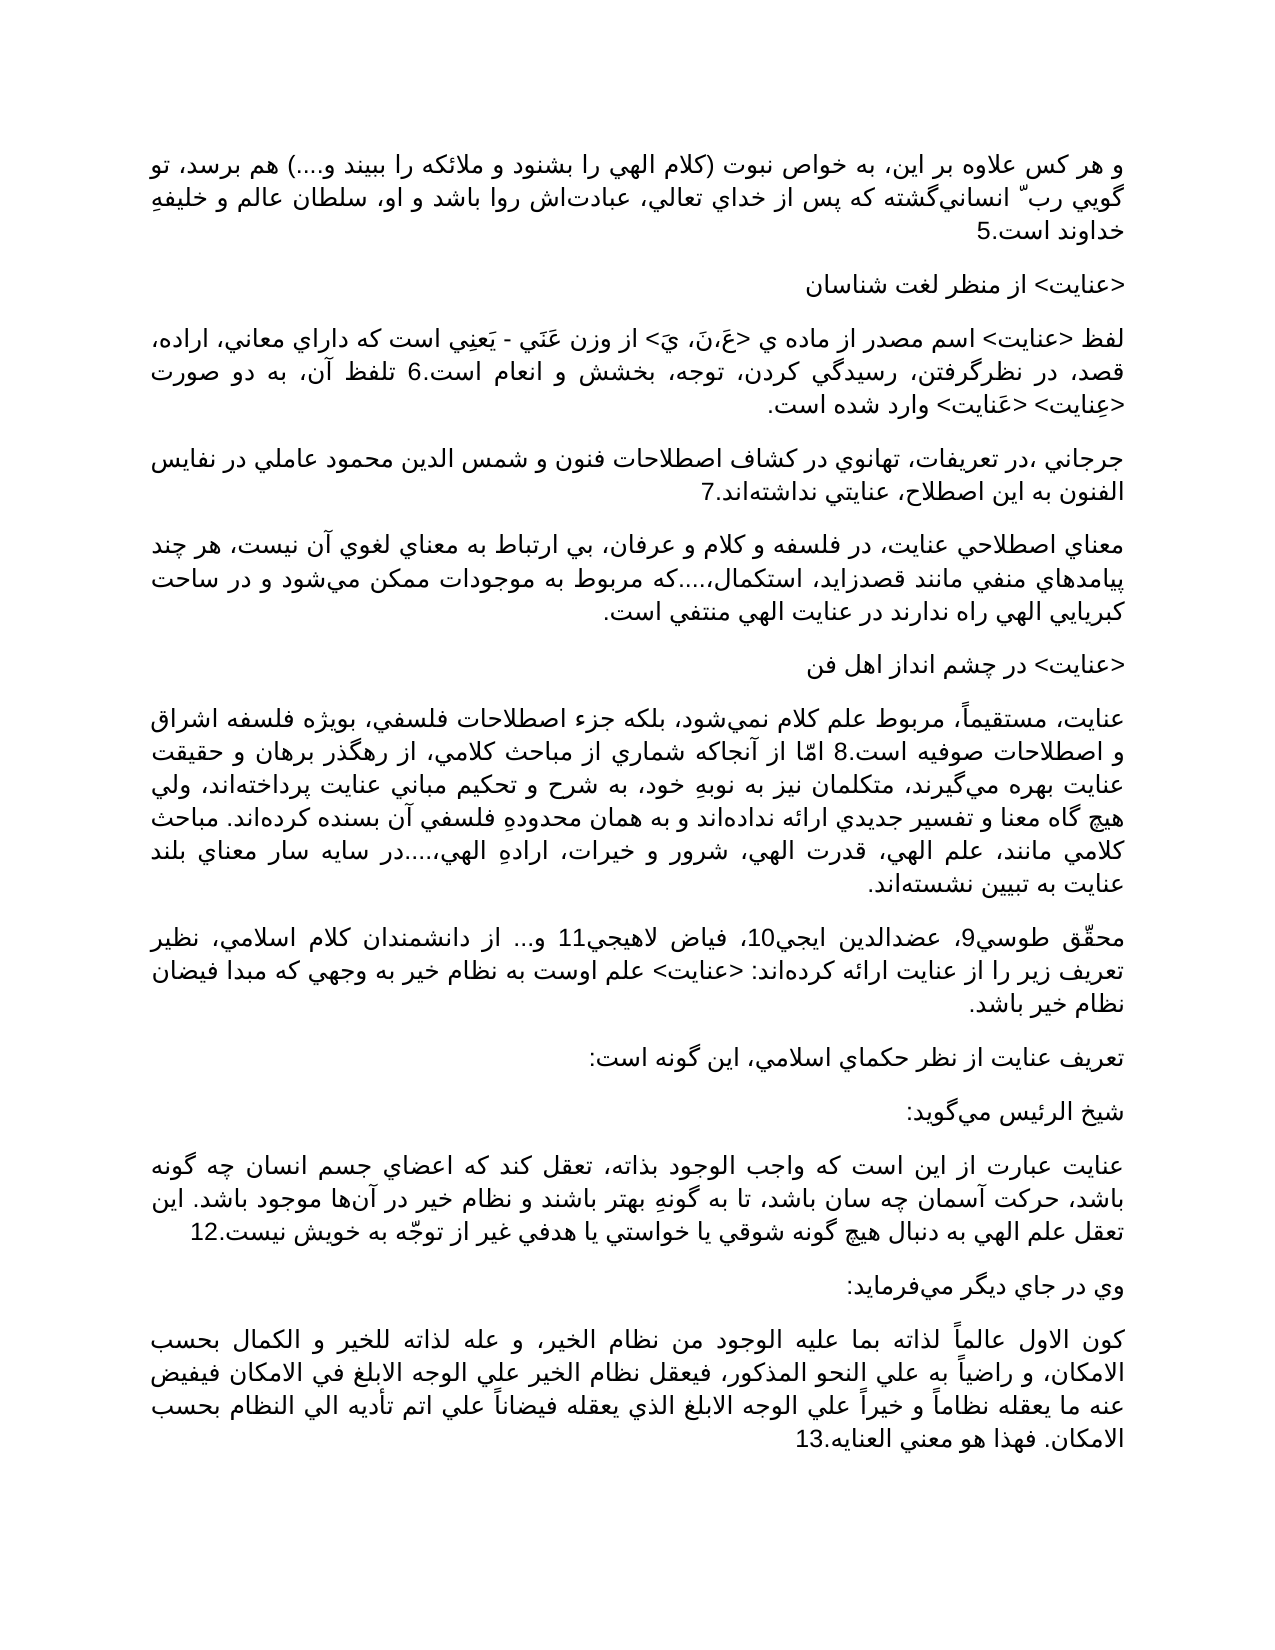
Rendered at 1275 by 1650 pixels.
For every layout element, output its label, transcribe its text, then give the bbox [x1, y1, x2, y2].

text <عنايت> در چشم‌ انداز اهل‌ فن‌ [150, 650, 1125, 679]
text <عنايت> از منظر لغت‌ شناسان‌ [150, 270, 1125, 299]
text معناي‌ اصطلاحي‌ عنايت، در فلسفه‌ و كلام‌ و عرفان، بي‌ ارتباط‌ به‌ معناي‌ لغوي‌ آن‌ نيست، هر چند پيامدهاي‌ منفي‌ مانند قصدزايد، استكمال،....كه‌ مربوط به موجودات‌ ممكن‌ مي‌شود و در ساحت‌ كبريايي‌ الهي‌ راه‌ ندارند در عنايت‌ الهي‌ منتفي‌ است. [150, 531, 1125, 625]
text عنايت، مستقيماً، مربوط‌ علم‌ كلام‌ نمي‌شود، بلكه‌ جزء اصطلاحات‌ فلسفي، بويژه‌ فلسفه‌ اشراق‌ و اصطلاحات‌ صوفيه‌ است.8 امّا از آنجاكه‌ شماري‌ از مباحث‌ كلامي، از رهگذر برهان‌ و حقيقت‌ عنايت‌ بهره‌ مي‌گيرند، متكلمان‌ نيز به‌ نوبهِ ‌خود، به‌ شرح‌ و تحكيم‌ مباني‌ عنايت‌ پرداخته‌اند، ولي‌ هيچ‌ گاه‌ معنا و تفسير‌ جديدي‌ ارائه‌ نداده‌اند و به‌ همان‌ محدودهِ‌ فلسفي‌ آن‌ بسنده‌ كرده‌اند. مباحث‌ كلامي‌ مانند، علم‌ الهي، قدرت‌ الهي، شرور و خيرات، ارادهِ‌ الهي،....در سايه‌ سار معناي‌ بلند عنايت‌ به‌ تبيين‌ نشسته‌اند. [150, 704, 1125, 898]
text لفظ‌ <عنايت> اسم‌ مصدر از ماده‌ ي‌ <عَ،نَ، يَ> از وزن‌ عَنَي‌ - يَعنِي‌ است‌ كه‌ داراي‌ معاني، اراده، قصد، در نظرگرفتن، رسيدگي‌ كردن، توجه، بخشش‌ و انعام‌ است.6 تلفظ‌ آن، به‌ دو صورت‌ <عِنايت> <عَنايت> وارد شده‌ است. [150, 324, 1125, 418]
text كون‌ الا‌ول‌ عالماً لذاته‌ بما عليه‌ الوجود من‌ نظام‌ الخير، و عله‌ لذاته‌ للخير و الكمال‌ بحسب‌ الامكان، و راضياً به‌ علي‌ النحو المذكور، فيعقل‌ نظام‌ الخير علي‌ الوجه‌ الا‌بلغ‌ في‌ الامكان‌ فيفيض‌ عنه‌ ما يعقله‌ نظاماً و خيراً علي‌ الوجه‌ الا‌بلغ‌ الذي‌ يعقله‌ فيضاناً علي‌ ا‌تم‌ تأديه‌ الي‌ النظام‌ بحسب‌ الامكان. فهذا هو معني‌ العنايه.13 [150, 1324, 1125, 1452]
text محقّق‌ طوسي9، عضدالدين‌ ايجي10، فياض‌ لاهيجي11 و... از دانشمندان‌ كلام‌ اسلامي، نظير تعريف‌ زير را از عنايت‌ ارائه‌ كرده‌اند: <عنايت> علم‌ اوست‌ به‌ نظام‌ خير به‌ وجهي‌ كه‌ مبدا‌ فيضان‌ نظام‌ خير باشد. [150, 923, 1125, 1018]
text تعريف‌ عنايت‌ از نظر حكماي‌ اسلامي، اين‌ گونه‌ است: [150, 1043, 1125, 1072]
text شيخ‌ الرئيس‌ مي‌گويد: [150, 1097, 1125, 1126]
text وي‌ در جاي‌ ديگر مي‌فرمايد: [150, 1271, 1125, 1299]
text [150, 150, 1125, 245]
text عنايت‌ عبارت‌ از اين‌ است‌ كه‌ واجب‌ الوجود بذاته، تعقل‌ كند كه‌ اعضاي‌ جسم‌ انسان‌ چه‌ گونه‌ باشد، حركت‌ آسمان‌ چه‌ سان‌ باشد، تا به‌ گونهِ‌ بهتر باشند و نظام‌ خير در آن‌ها موجود باشد. اين‌ تعقل‌ علم‌ الهي‌ به‌ دنبال‌ هيچ‌ گونه‌ شوقي‌ يا خواستي‌ يا هدفي‌ غير از توجّه‌ به‌ خويش‌ نيست.12 [150, 1151, 1125, 1246]
text جرجاني‌ ،در تعريفات، تهانوي‌ در كشاف‌ اصطلاحات‌ فنون‌ و شمس‌ الدين‌ محمود عاملي‌ در نفايس‌ الفنون‌ به‌ اين‌ اصطلاح، عنايتي‌ نداشته‌اند.7 [150, 444, 1125, 505]
